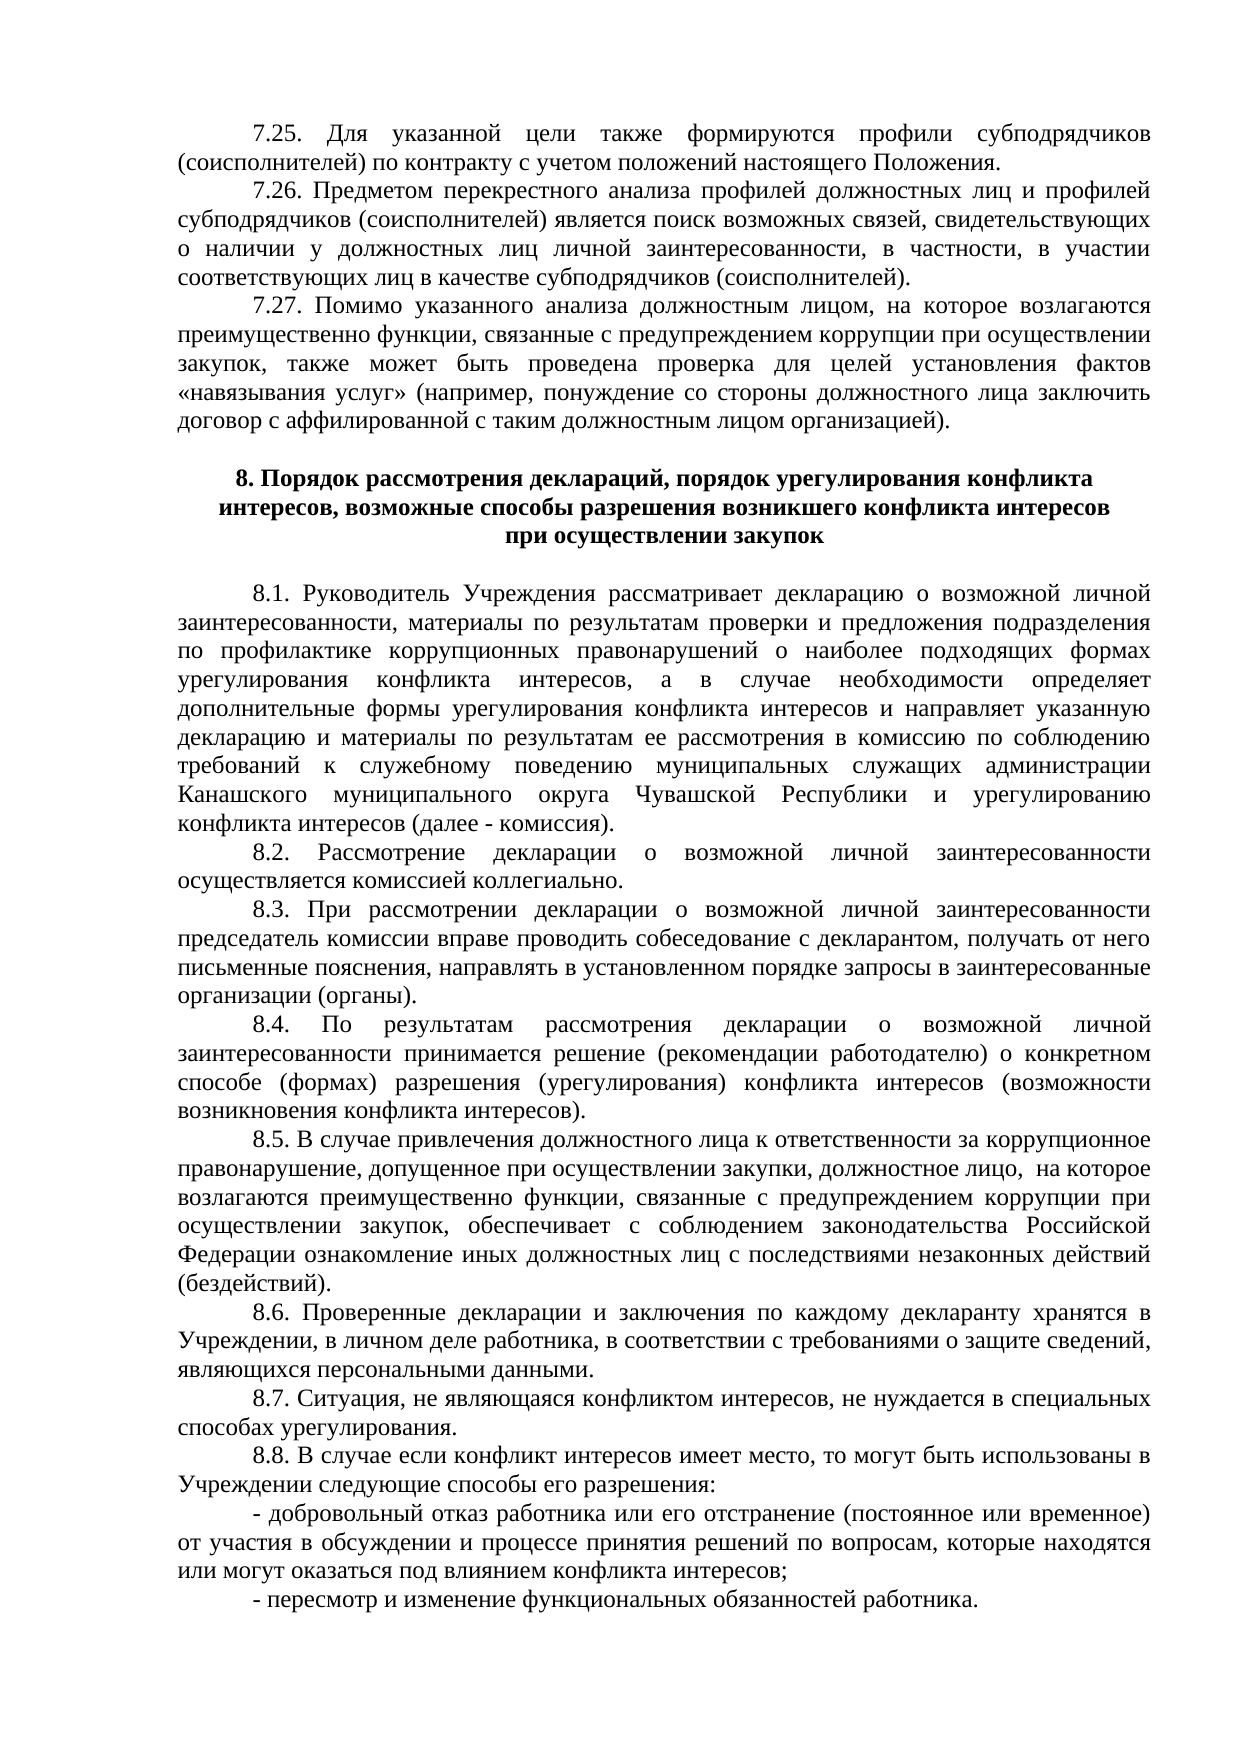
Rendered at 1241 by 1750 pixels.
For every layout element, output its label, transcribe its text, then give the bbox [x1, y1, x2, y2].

text 8.8. В случае если конфликт интересов имеет место, то могут быть использованы в Учреждении следующие способы его разрешения: [177, 1441, 1152, 1498]
text 8.3. При рассмотрении декларации о возможной личной заинтересованности председатель комиссии вправе проводить собеседование с декларантом, получать от него письменные пояснения, направлять в установленном порядке запросы в заинтересованные организации (органы). [177, 894, 1152, 1009]
text 7.25. Для указанной цели также формируются профили субподрядчиков (соисполнителей) по контракту с учетом положений настоящего Положения. [177, 118, 1152, 176]
text 8.2. Рассмотрение декларации о возможной личной заинтересованности осуществляется комиссией коллегиально. [177, 837, 1152, 894]
text 8.1. Руководитель Учреждения рассматривает декларацию о возможной личной заинтересованности, материалы по результатам проверки и предложения подразделения по профилактике коррупционных правонарушений о наиболее подходящих формах урегулирования конфликта интересов, а в случае необходимости определяет дополнительные формы урегулирования конфликта интересов и направляет указанную декларацию и материалы по результатам ее рассмотрения в комиссию по соблюдению требований к служебному поведению муниципальных служащих администрации Канашского муниципального округа Чувашской Республики и урегулированию конфликта интересов (далее - комиссия). [177, 578, 1152, 837]
text - добровольный отказ работника или его отстранение (постоянное или временное) от участия в обсуждении и процессе принятия решений по вопросам, которые находятся или могут оказаться под влиянием конфликта интересов; [177, 1498, 1152, 1584]
text 8. Порядок рассмотрения деклараций, порядок урегулирования конфликта интересов, возможные способы разрешения возникшего конфликта интересов [177, 463, 1152, 521]
text 7.26. Предметом перекрестного анализа профилей должностных лиц и профилей субподрядчиков (соисполнителей) является поиск возможных связей, свидетельствующих о наличии у должностных лиц личной заинтересованности, в частности, в участии соответствующих лиц в качестве субподрядчиков (соисполнителей). [177, 176, 1152, 291]
text 8.5. В случае привлечения должностного лица к ответственности за коррупционное правонарушение, допущенное при осуществлении закупки, должностное лицо, на которое возлагаются преимущественно функции, связанные с предупреждением коррупции при осуществлении закупок, обеспечивает с соблюдением законодательства Российской Федерации ознакомление иных должностных лиц с последствиями незаконных действий (бездействий). [177, 1124, 1152, 1297]
text 7.27. Помимо указанного анализа должностным лицом, на которое возлагаются преимущественно функции, связанные с предупреждением коррупции при осуществлении закупок, также может быть проведена проверка для целей установления фактов «навязывания услуг» (например, понуждение со стороны должностного лица заключить договор с аффилированной с таким должностным лицом организацией). [177, 291, 1152, 434]
text при осуществлении закупок [177, 521, 1152, 549]
text 8.4. По результатам рассмотрения декларации о возможной личной заинтересованности принимается решение (рекомендации работодателю) о конкретном способе (формах) разрешения (урегулирования) конфликта интересов (возможности возникновения конфликта интересов). [177, 1009, 1152, 1124]
text - пересмотр и изменение функциональных обязанностей работника. [177, 1584, 1152, 1613]
text 8.6. Проверенные декларации и заключения по каждому декларанту хранятся в Учреждении, в личном деле работника, в соответствии с требованиями о защите сведений, являющихся персональными данными. [177, 1297, 1152, 1383]
text 8.7. Ситуация, не являющаяся конфликтом интересов, не нуждается в специальных способах урегулирования. [177, 1383, 1152, 1441]
